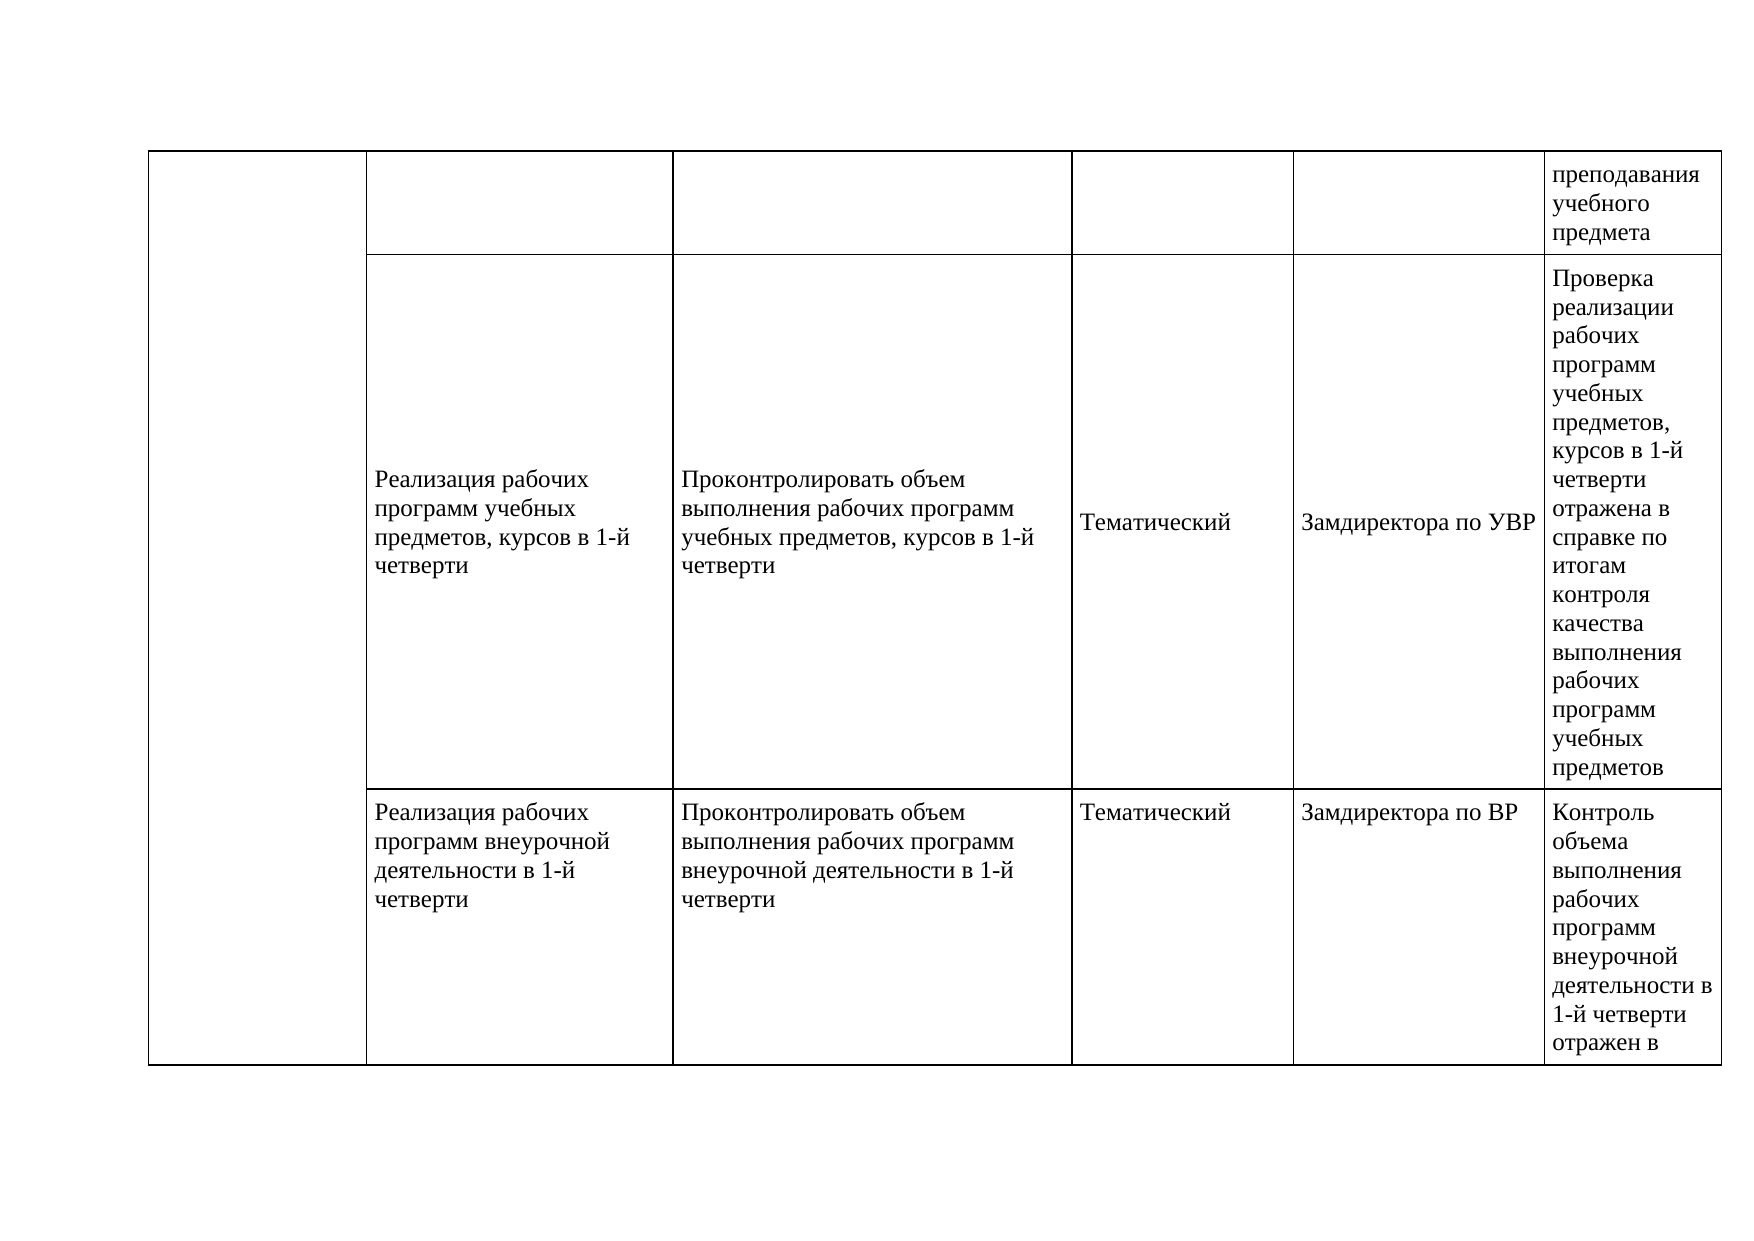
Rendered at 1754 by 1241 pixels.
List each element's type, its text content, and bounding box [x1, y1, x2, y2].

table_cell Замдиректора по УВР [1294, 255, 1544, 788]
table_cell Проверка реализации рабочих программ учебных предметов, курсов в 1-й четверти отражена в справке по итогам контроля качества выполнения рабочих программ учебных предметов [1545, 255, 1721, 788]
table_cell Проконтролировать объем выполнения рабочих программ учебных предметов, курсов в 1-й четверти [674, 255, 1071, 788]
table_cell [1545, 790, 1721, 1064]
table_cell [674, 152, 1071, 253]
table_cell Тематический [1073, 790, 1293, 1064]
table_cell Замдиректора по ВР [1294, 790, 1544, 1064]
table_cell Реализация рабочих программ учебных предметов, курсов в 1-й четверти [367, 255, 672, 788]
table_cell Тематический [1073, 255, 1293, 788]
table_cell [1073, 152, 1293, 253]
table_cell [367, 790, 672, 1064]
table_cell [1294, 152, 1544, 253]
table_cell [1545, 152, 1721, 253]
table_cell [674, 790, 1071, 1064]
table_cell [367, 152, 672, 253]
